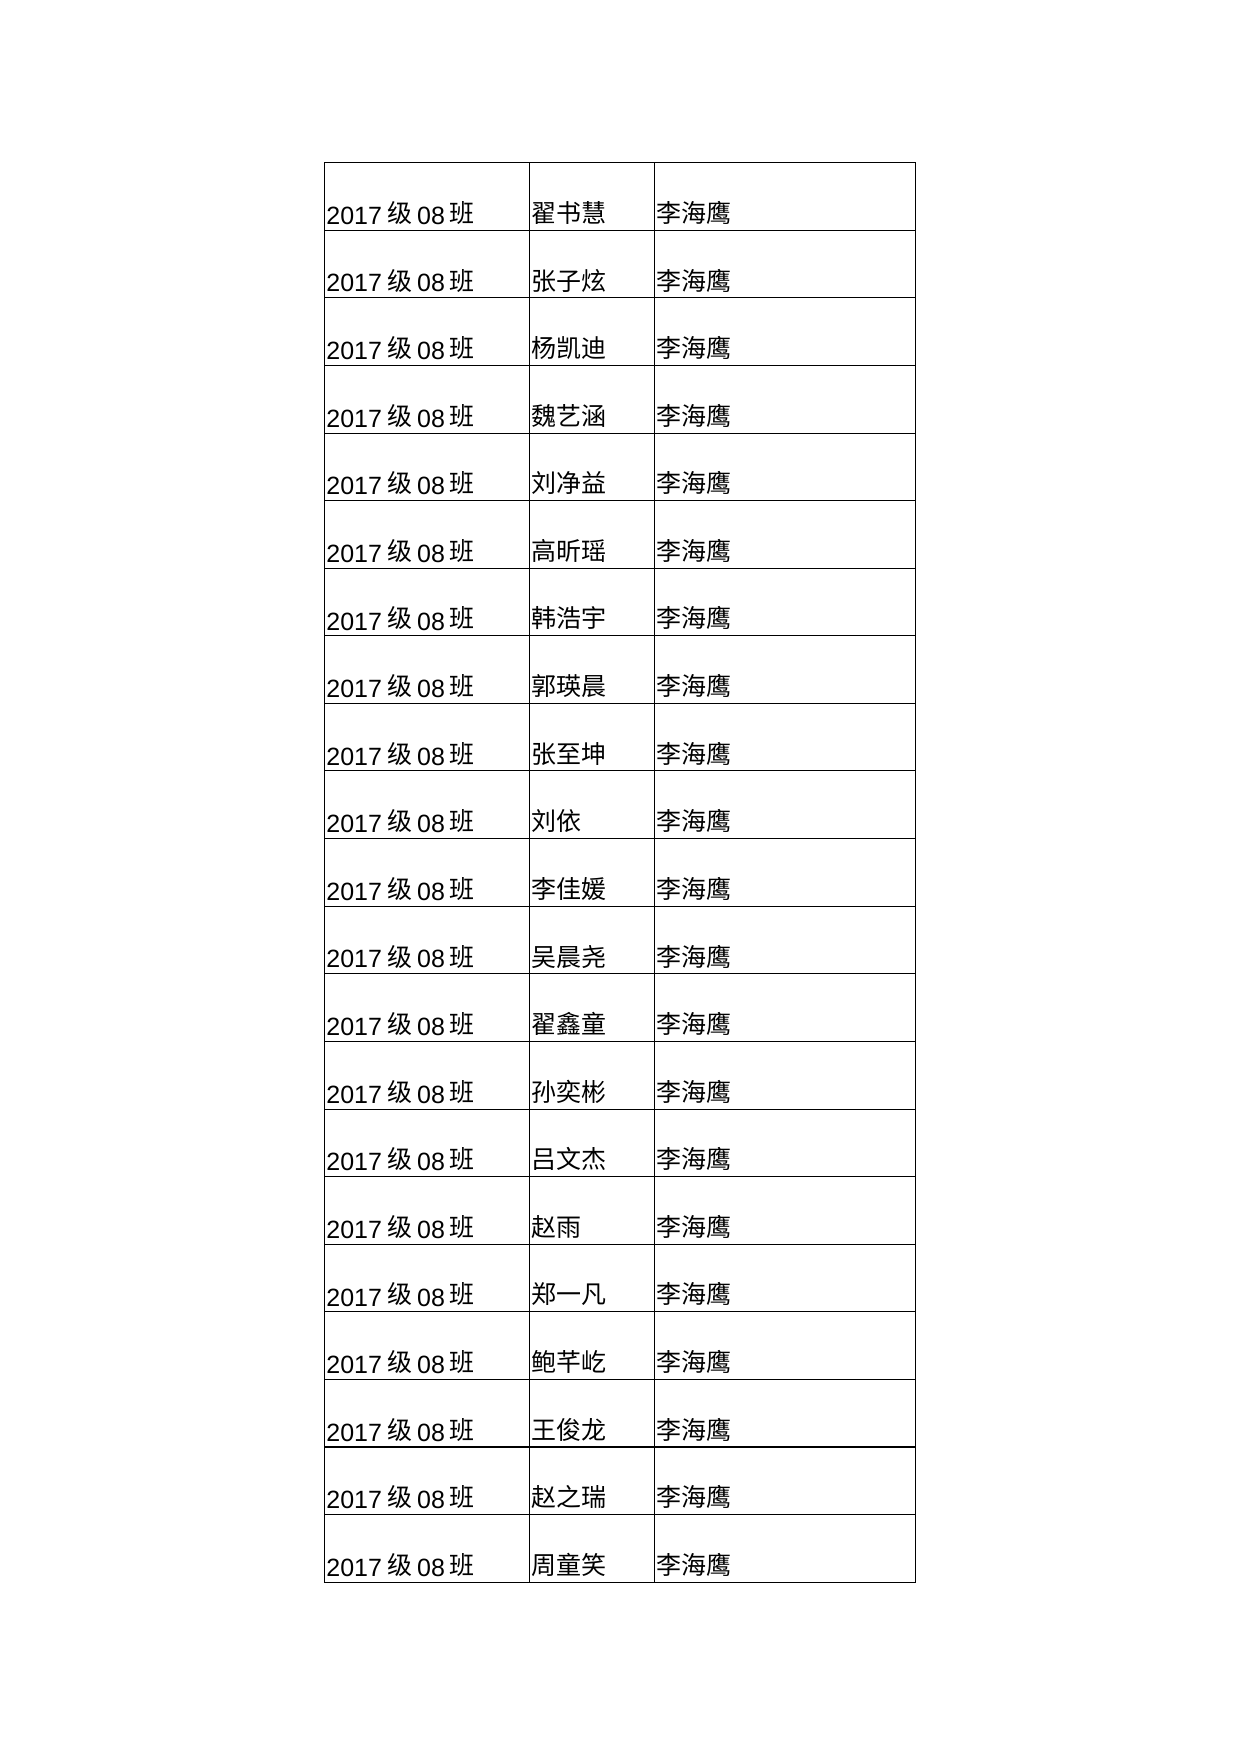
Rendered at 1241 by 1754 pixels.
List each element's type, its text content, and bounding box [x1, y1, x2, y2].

table_cell 2017级08班 [325, 163, 529, 229]
table_cell 李海鹰 [655, 839, 915, 906]
table_cell 2017级08班 [325, 1177, 529, 1244]
table_cell 李海鹰 [655, 1110, 915, 1176]
table_cell 2017级08班 [325, 1312, 529, 1379]
table_cell 李海鹰 [655, 231, 915, 297]
table_cell 周童笑 [530, 1515, 654, 1582]
table_cell 李海鹰 [655, 569, 915, 635]
table_cell 翟鑫童 [530, 974, 654, 1041]
table_cell 2017级08班 [325, 434, 529, 500]
table_cell 李海鹰 [655, 1515, 915, 1582]
table_cell 吕文杰 [530, 1110, 654, 1176]
table_cell 李海鹰 [655, 636, 915, 703]
table_cell 2017级08班 [325, 1110, 529, 1176]
table_cell 李海鹰 [655, 1042, 915, 1108]
table_cell 韩浩宇 [530, 569, 654, 635]
table_cell 李海鹰 [655, 1448, 915, 1514]
table_cell 吴晨尧 [530, 907, 654, 973]
table_cell 李海鹰 [655, 1380, 915, 1446]
table_cell 2017级08班 [325, 907, 529, 973]
table_cell 2017级08班 [325, 1380, 529, 1446]
table_cell 2017级08班 [325, 839, 529, 906]
table_cell 2017级08班 [325, 231, 529, 297]
table_cell 李海鹰 [655, 1245, 915, 1311]
table_cell 郑一凡 [530, 1245, 654, 1311]
table_cell 2017级08班 [325, 636, 529, 703]
table_cell 李海鹰 [655, 907, 915, 973]
table_cell 郭瑛晨 [530, 636, 654, 703]
table_cell 翟书慧 [530, 163, 654, 229]
table_cell 李海鹰 [655, 1312, 915, 1379]
table_cell 2017级08班 [325, 771, 529, 838]
table_cell 李海鹰 [655, 974, 915, 1041]
table_cell 2017级08班 [325, 1042, 529, 1108]
table_cell 2017级08班 [325, 1448, 529, 1514]
table_cell 刘净益 [530, 434, 654, 500]
table_cell 赵雨 [530, 1177, 654, 1244]
table_cell 李海鹰 [655, 366, 915, 432]
table_cell 李海鹰 [655, 501, 915, 568]
table_cell 2017级08班 [325, 298, 529, 365]
table_cell 2017级08班 [325, 569, 529, 635]
table_cell 2017级08班 [325, 501, 529, 568]
table_cell 李海鹰 [655, 298, 915, 365]
table_cell 张至坤 [530, 704, 654, 770]
table_cell 王俊龙 [530, 1380, 654, 1446]
table_cell 杨凯迪 [530, 298, 654, 365]
table_cell 张子炫 [530, 231, 654, 297]
table_cell 2017级08班 [325, 1245, 529, 1311]
table_cell 2017级08班 [325, 974, 529, 1041]
table_cell 李佳媛 [530, 839, 654, 906]
table_cell 赵之瑞 [530, 1448, 654, 1514]
table_cell 鲍芊屹 [530, 1312, 654, 1379]
table_cell 魏艺涵 [530, 366, 654, 432]
table_cell 李海鹰 [655, 434, 915, 500]
table_cell 2017级08班 [325, 1515, 529, 1582]
table_cell 李海鹰 [655, 163, 915, 229]
table_cell 孙奕彬 [530, 1042, 654, 1108]
table_cell 高昕瑶 [530, 501, 654, 568]
table_cell 李海鹰 [655, 771, 915, 838]
table_cell 2017级08班 [325, 366, 529, 432]
table_cell 刘依 [530, 771, 654, 838]
table_cell 2017级08班 [325, 704, 529, 770]
table_cell 李海鹰 [655, 1177, 915, 1244]
table_cell 李海鹰 [655, 704, 915, 770]
